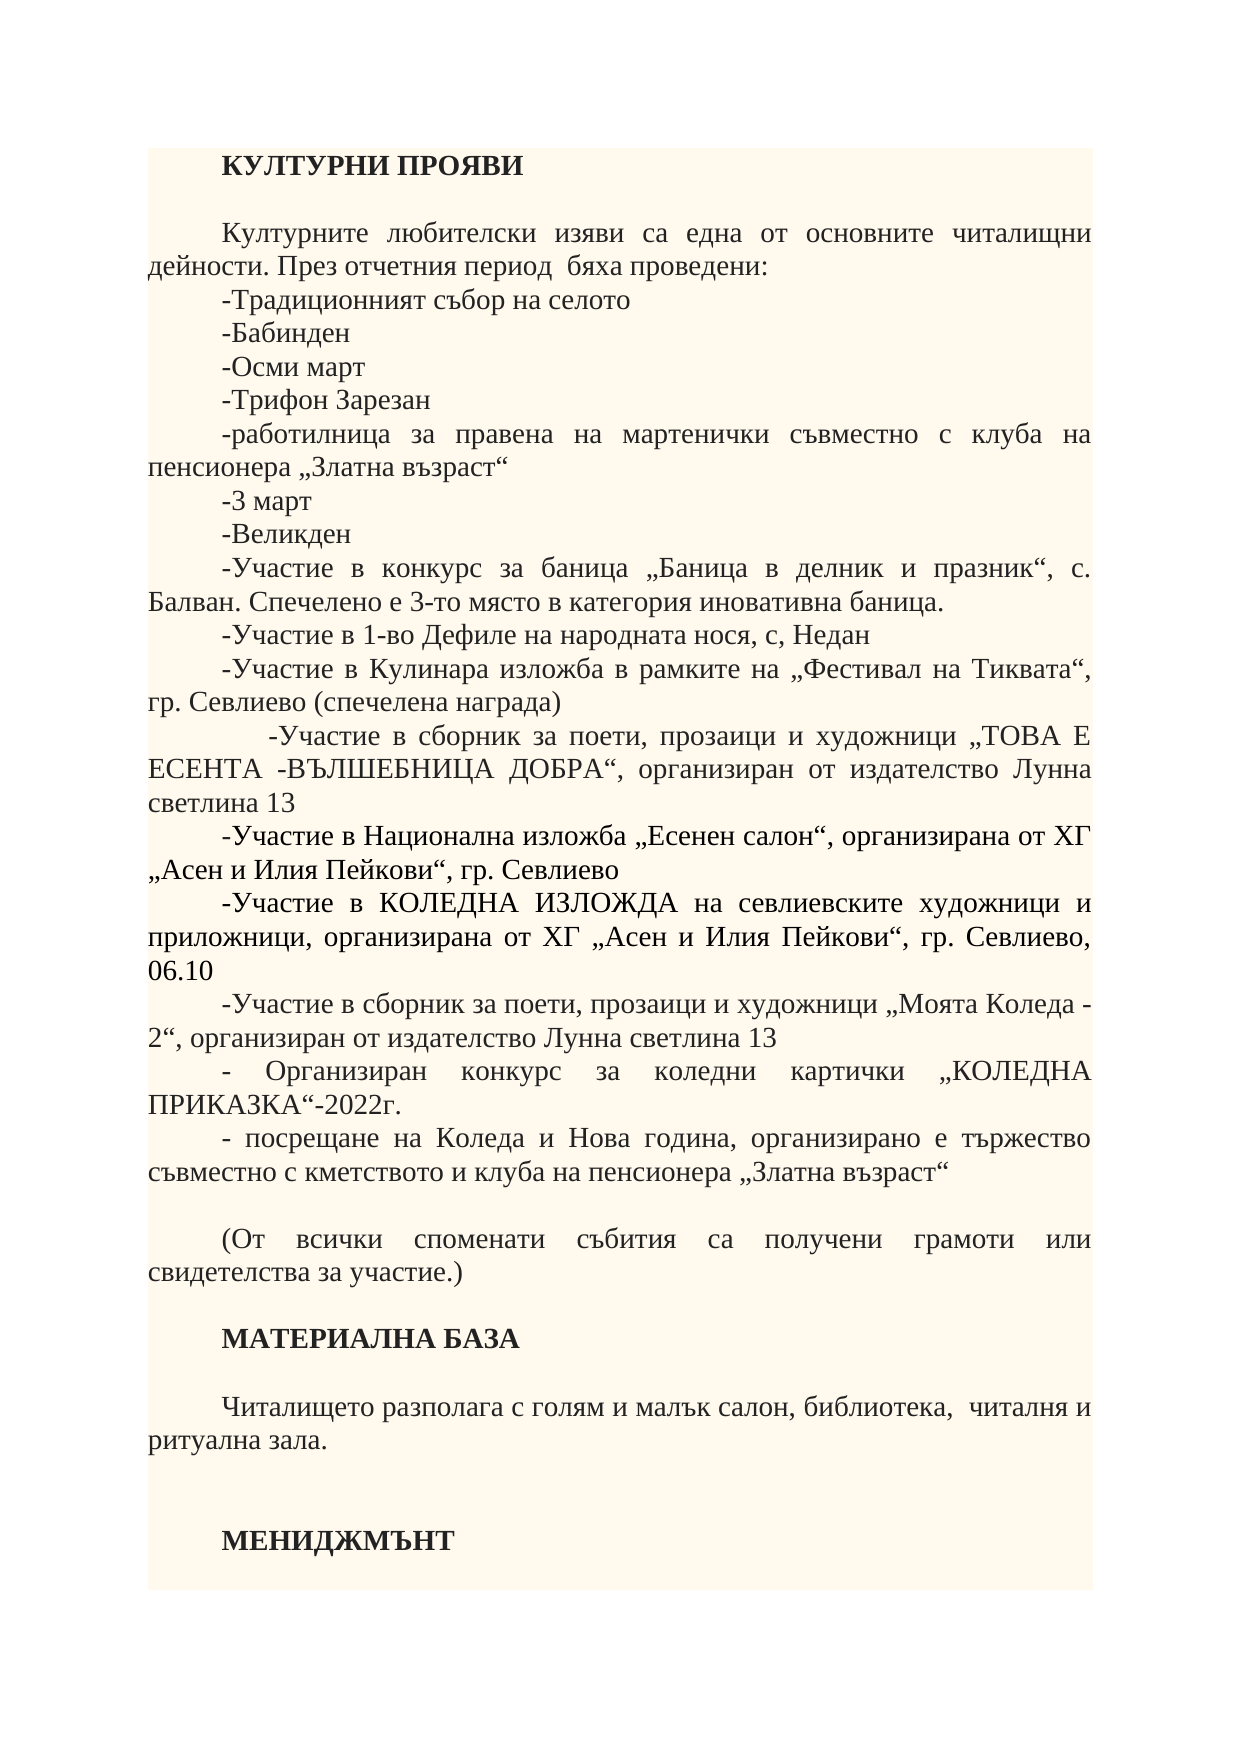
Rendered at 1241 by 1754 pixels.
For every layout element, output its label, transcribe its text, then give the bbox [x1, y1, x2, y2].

text - посрещане на Коледа и Нова година, организирано е тържество съвместно с кметството и клуба на пенсионера „Златна възраст“ [148, 1120, 1093, 1187]
text МЕНИДЖМЪНТ [148, 1523, 1093, 1556]
text - Организиран конкурс за коледни картички „КОЛЕДНА ПРИКАЗКА“-2022г. [148, 1053, 1093, 1120]
text -Традиционният събор на селото [148, 282, 1093, 315]
text -Бабинден [148, 315, 1093, 349]
text -Участие в Кулинара изложба в рамките на „Фестивал на Тиквата“, гр. Севлиево (спечелена награда) [148, 651, 1093, 718]
text -3 март [148, 483, 1093, 517]
text -Участие в 1-во Дефиле на народната нося, с, Недан [148, 617, 1093, 651]
text -Участие в Национална изложба „Есенен салон“, организирана от ХГ „Асен и Илия Пейкови“, гр. Севлиево [148, 818, 1093, 886]
text -Осми март [148, 349, 1093, 382]
text КУЛТУРНИ ПРОЯВИ [148, 148, 1093, 181]
text -Трифон Зарезан [148, 382, 1093, 416]
text (От всички споменати събития са получени грамоти или свидетелства за участие.) [148, 1221, 1093, 1288]
text -Участие в КОЛЕДНА ИЗЛОЖДА на севлиевските художници и приложници, организирана от ХГ „Асен и Илия Пейкови“, гр. Севлиево, 06.10 [148, 886, 1093, 986]
text Читалището разполага с голям и малък салон, библиотека, читалня и ритуална зала. [148, 1389, 1093, 1456]
text -Участие в сборник за поети, прозаици и художници „Моята Коледа -2“, организиран от издателство Лунна светлина 13 [148, 986, 1093, 1053]
text -Участие в сборник за поети, прозаици и художници „ТОВА Е ЕСЕНТА -ВЪЛШЕБНИЦА ДОБРА“, организиран от издателство Лунна светлина 13 [148, 718, 1093, 818]
text -Участие в конкурс за баница „Баница в делник и празник“, с. Балван. Спечелено е 3-то място в категория иновативна баница. [148, 550, 1093, 617]
text МАТЕРИАЛНА БАЗА [148, 1322, 1093, 1355]
text Културните любителски изяви са една от основните читалищни дейности. През отчетния период бяха проведени: [148, 215, 1093, 282]
text -Великден [148, 517, 1093, 550]
text -работилница за правена на мартенички съвместно с клуба на пенсионера „Златна възраст“ [148, 416, 1093, 483]
